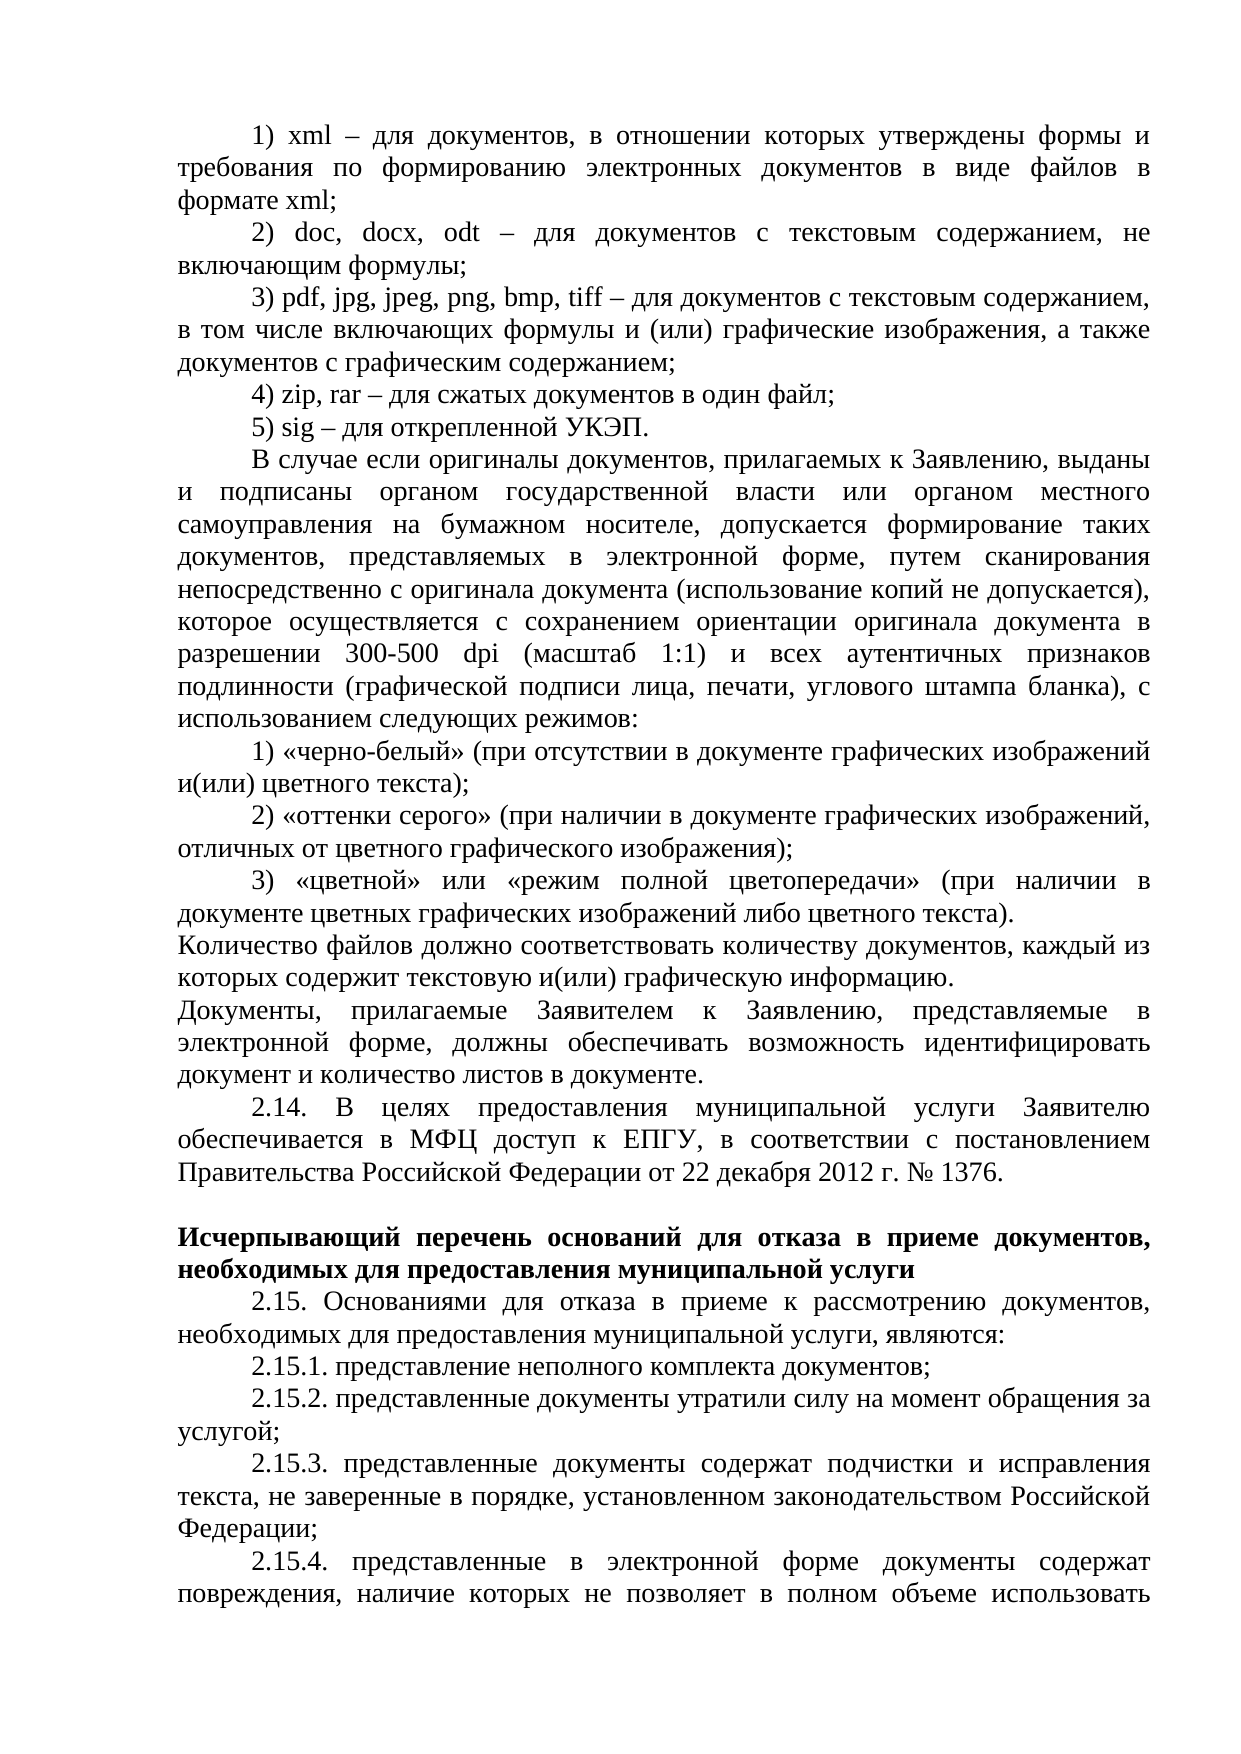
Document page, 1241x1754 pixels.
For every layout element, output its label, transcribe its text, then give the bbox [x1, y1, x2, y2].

text 2) doc, docx, odt – для документов с текстовым содержанием, не включающим формулы; [177, 215, 1152, 280]
text 2.15.1. представление неполного комплекта документов; [177, 1349, 1152, 1382]
text Исчерпывающий перечень оснований для отказа в приеме документов, необходимых для предоставления муниципальной услуги [177, 1219, 1152, 1284]
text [177, 1543, 1152, 1608]
text 2.15.2. представленные документы утратили силу на момент обращения за услугой; [177, 1382, 1152, 1446]
text 2.14. В целях предоставления муниципальной услуги Заявителю обеспечивается в МФЦ доступ к ЕПГУ, в соответствии с постановлением Правительства Российской Федерации от 22 декабря 2012 г. № 1376. [177, 1090, 1152, 1187]
text 2.15.3. представленные документы содержат подчистки и исправления текста, не заверенные в порядке, установленном законодательством Российской Федерации; [177, 1446, 1152, 1543]
text 4) zip, rar – для сжатых документов в один файл; [177, 377, 1152, 410]
text В случае если оригиналы документов, прилагаемых к Заявлению, выданы и подписаны органом государственной власти или органом местного самоуправления на бумажном носителе, допускается формирование таких документов, представляемых в электронной форме, путем сканирования непосредственно с оригинала документа (использование копий не допускается), которое осуществляется с сохранением ориентации оригинала документа в разрешении 300-500 dpi (масштаб 1:1) и всех аутентичных признаков подлинности (графической подписи лица, печати, углового штампа бланка), с использованием следующих режимов: [177, 442, 1152, 734]
text 1) «черно-белый» (при отсутствии в документе графических изображений и(или) цветного текста); [177, 734, 1152, 798]
text 2.15. Основаниями для отказа в приеме к рассмотрению документов, необходимых для предоставления муниципальной услуги, являются: [177, 1284, 1152, 1349]
text 1) xml – для документов, в отношении которых утверждены формы и требования по формированию электронных документов в виде файлов в формате xml; [177, 118, 1152, 215]
text Документы, прилагаемые Заявителем к Заявлению, представляемые в электронной форме, должны обеспечивать возможность идентифицировать документ и количество листов в документе. [177, 993, 1152, 1090]
text 3) pdf, jpg, jpeg, png, bmp, tiff – для документов с текстовым содержанием, в том числе включающих формулы и (или) графические изображения, а также документов с графическим содержанием; [177, 280, 1152, 377]
text 2) «оттенки серого» (при наличии в документе графических изображений, отличных от цветного графического изображения); [177, 798, 1152, 863]
text 3) «цветной» или «режим полной цветопередачи» (при наличии в документе цветных графических изображений либо цветного текста). [177, 863, 1152, 928]
text Количество файлов должно соответствовать количеству документов, каждый из которых содержит текстовую и(или) графическую информацию. [177, 928, 1152, 993]
text 5) sig – для открепленной УКЭП. [177, 410, 1152, 442]
